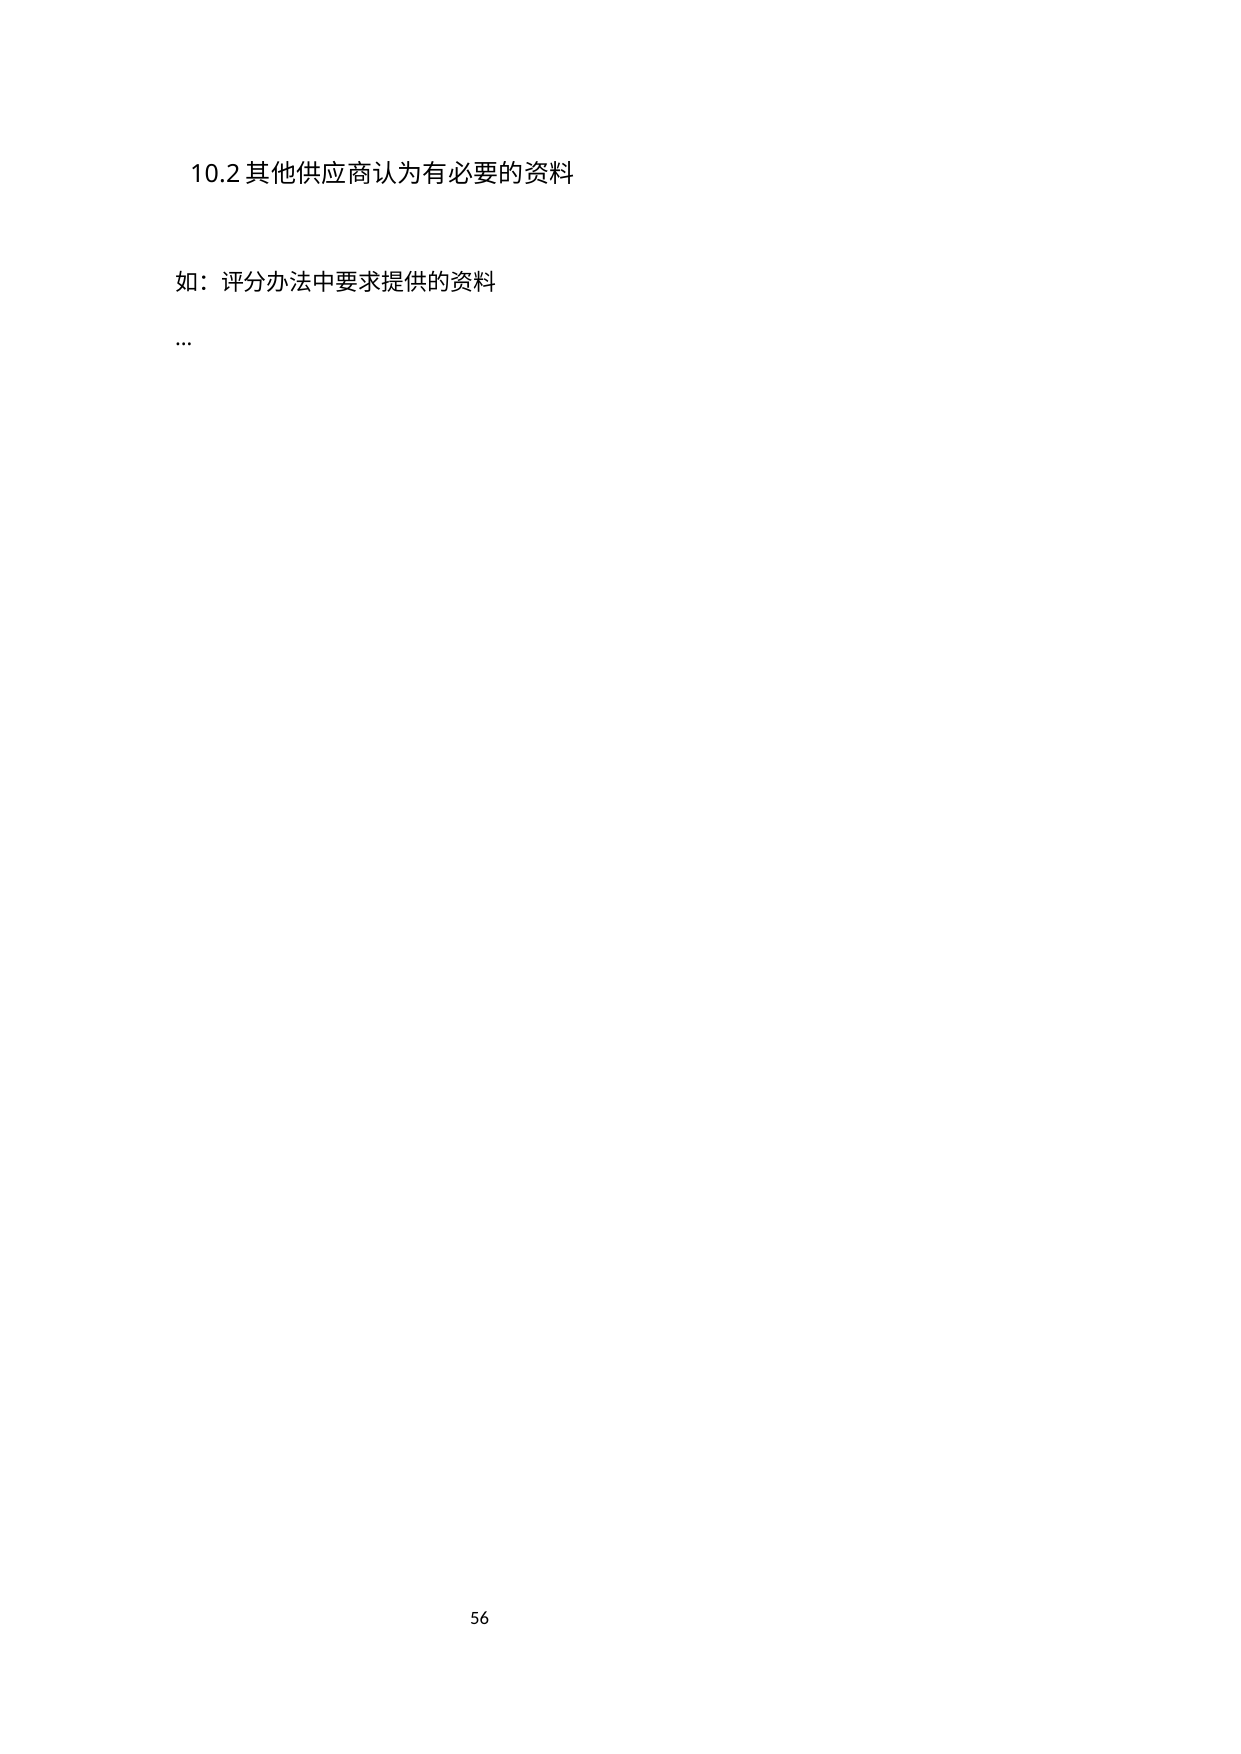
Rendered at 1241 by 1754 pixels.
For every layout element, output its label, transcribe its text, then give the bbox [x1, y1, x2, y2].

text … [175, 322, 1065, 352]
text 10.2其他供应商认为有必要的资料 [190, 153, 1065, 189]
text 如：评分办法中要求提供的资料 [175, 263, 1065, 297]
